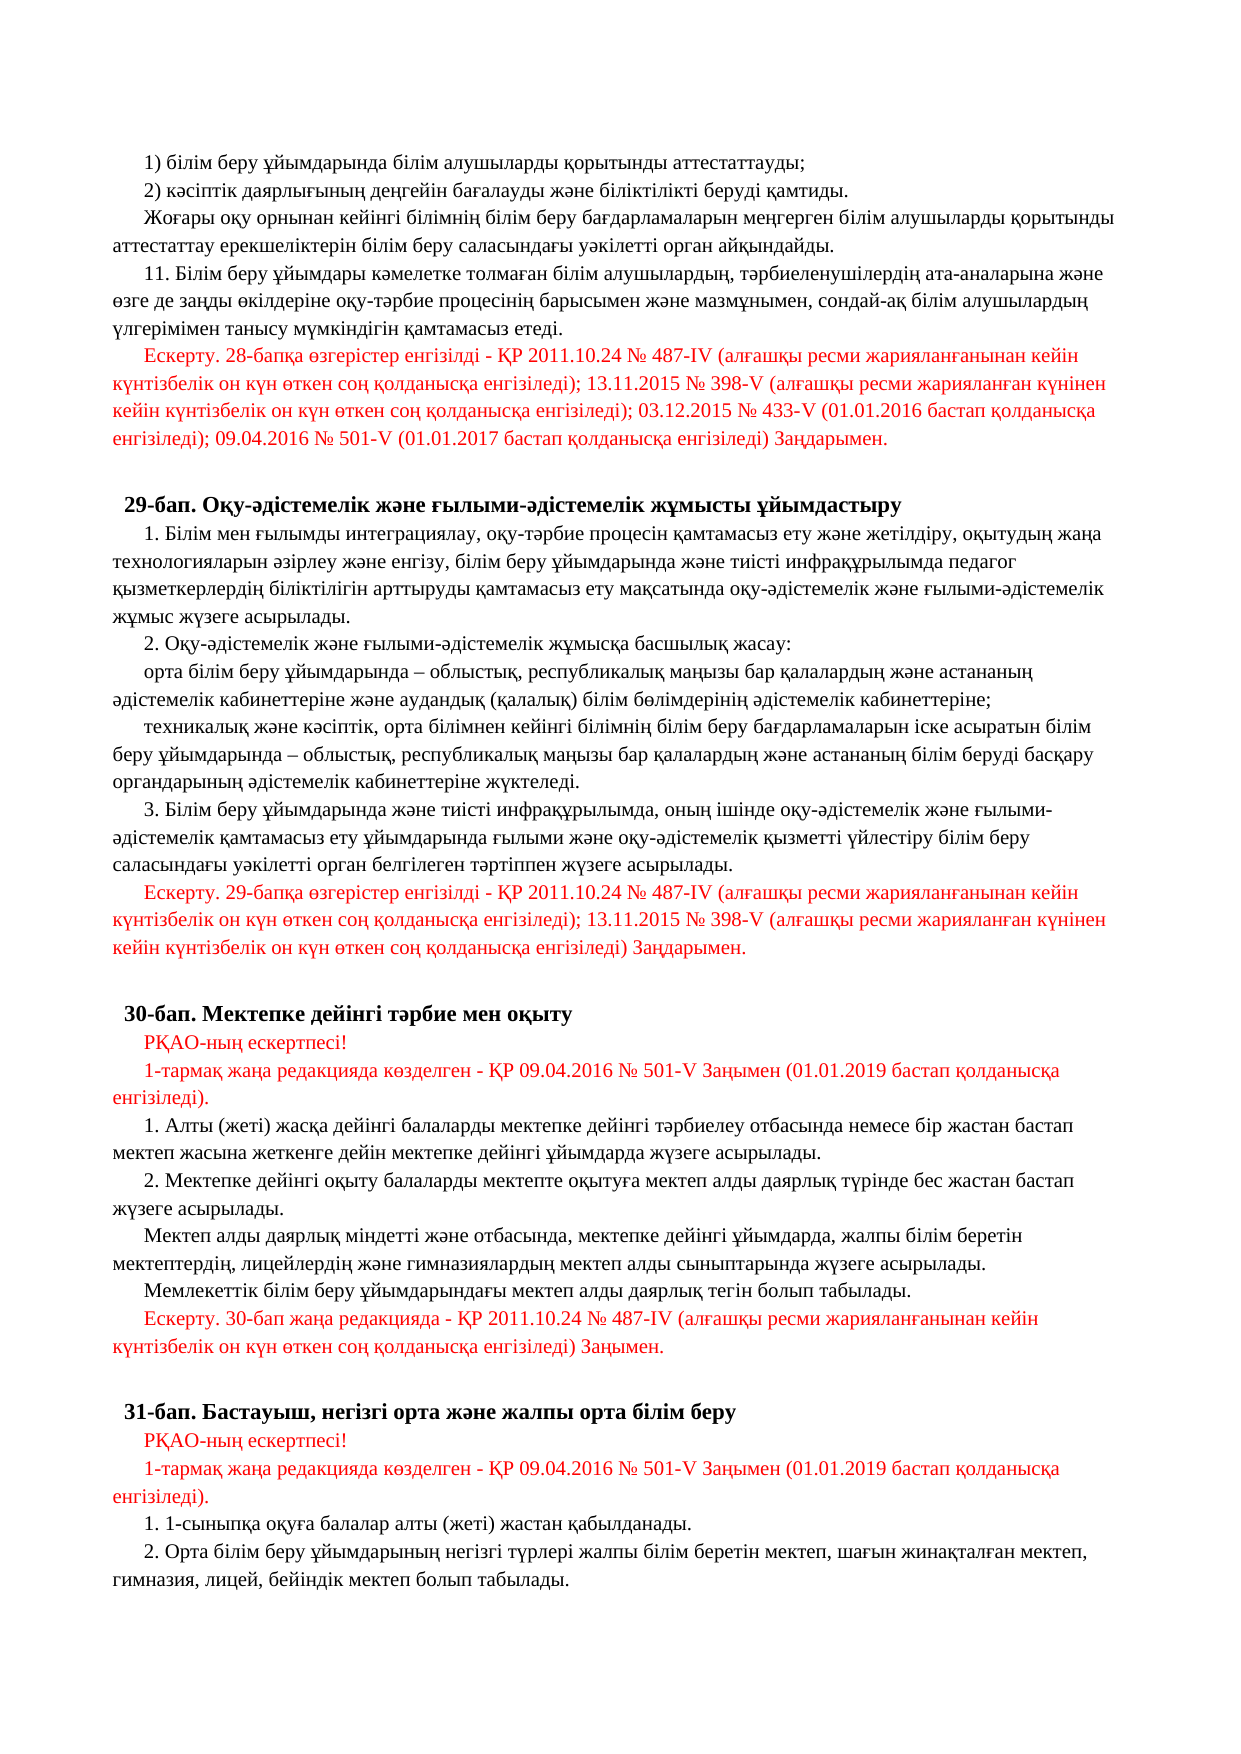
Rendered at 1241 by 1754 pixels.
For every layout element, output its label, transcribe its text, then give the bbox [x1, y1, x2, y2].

text 29-бап. Оқу-әдістемелік және ғылыми-әдістемелік жұмысты ұйымдастыру [112, 491, 1128, 517]
text Ескерту. 30-бап жаңа редакцияда - ҚР 2011.10.24 № 487-ІV (алғашқы ресми жарияланғанынан кейін күнтiзбелiк он күн өткен соң қолданысқа енгiзiледi) Заңымен. [112, 1306, 1128, 1393]
text 31-бап. Бастауыш, негізгі орта және жалпы орта білім беру [112, 1398, 1128, 1424]
text техникалық және кәсіптік, орта білімнен кейінгі білімнің білім беру бағдарламаларын іске асыратын білім беру ұйымдарында – облыстық, республикалық маңызы бар қалалардың және астананың білім беруді басқару органдарының әдістемелік кабинеттеріне жүктеледі. [112, 714, 1128, 793]
text Жоғары оқу орнынан кейiнгi білімнің білім беру бағдарламаларын меңгерген бiлiм алушыларды қорытынды аттестаттау ерекшелiктерiн бiлiм беру саласындағы уәкiлеттi орган айқындайды. [112, 205, 1128, 257]
text 11. Білім беру ұйымдары кәмелетке толмаған білім алушылардың, тәрбиеленушілердің ата-аналарына және өзге де заңды өкілдеріне оқу-тәрбие процесінің барысымен және мазмұнымен, сондай-ақ білім алушылардың үлгерімімен танысу мүмкіндігін қамтамасыз етеді. [112, 260, 1128, 340]
text 3. Білім беру ұйымдарында және тиісті инфрақұрылымда, оның ішінде оқу-әдістемелік және ғылыми-әдістемелік қамтамасыз ету ұйымдарында ғылыми және оқу-әдістемелік қызметті үйлестіру білім беру саласындағы уәкілетті орган белгілеген тәртіппен жүзеге асырылады. [112, 797, 1128, 876]
text Ескерту. 28-бапқа өзгерістер енгізілді - ҚР 2011.10.24 № 487-ІV (алғашқы ресми жарияланғанынан кейін күнтiзбелiк он күн өткен соң қолданысқа енгiзiледi); 13.11.2015 № 398-V (алғашқы ресми жарияланған күнінен кейін күнтізбелік он күн өткен соң қолданысқа енгізіледі); 03.12.2015 № 433-V (01.01.2016 бастап қолданысқа енгізіледі); 09.04.2016 № 501-V (01.01.2017 бастап қолданысқа енгізіледі) Заңдарымен. [112, 343, 1128, 486]
text 2) кәсiптiк даярлығының деңгейiн бағалауды және бiлiктiлiктi берудi қамтиды. [112, 178, 1128, 202]
text РҚАО-ның ескертпесі! 1-тармақ жаңа редакцияда көзделген - ҚР 09.04.2016 № 501-V Заңымен (01.01.2019 бастап қолданысқа енгізіледі). [112, 1428, 1128, 1508]
text 2. Мектепке дейiнгi оқыту балаларды мектепте оқытуға мектеп алды даярлық түрiнде бес жастан бастап жүзеге асырылады. [112, 1168, 1128, 1219]
text 2. Орта бiлiм беру ұйымдарының негiзгi түрлерi жалпы білім беретін мектеп, шағын жинақталған мектеп, гимназия, лицей, бейiндiк мектеп болып табылады. [112, 1539, 1128, 1591]
text Мектеп алды даярлық мiндеттi және отбасында, мектепке дейiнгi ұйымдарда, жалпы бiлiм беретiн мектептердiң, лицейлердiң және гимназиялардың мектеп алды сыныптарында жүзеге асырылады. [112, 1223, 1128, 1275]
text Ескерту. 29-бапқа өзгерістер енгізілді - ҚР 2011.10.24 № 487-ІV (алғашқы ресми жарияланғанынан кейін күнтiзбелiк он күн өткен соң қолданысқа енгiзiледi); 13.11.2015 № 398-V (алғашқы ресми жарияланған күнінен кейін күнтізбелік он күн өткен соң қолданысқа енгізіледі) Заңдарымен. [112, 880, 1128, 995]
text 1. 1-сыныпқа оқуға балалар алты (жеті) жастан қабылданады. [112, 1511, 1128, 1535]
text 1. Алты (жеті) жасқа дейiнгi балаларды мектепке дейiнгi тәрбиелеу отбасында немесе бiр жастан бастап мектеп жасына жеткенге дейін мектепке дейiнгi ұйымдарда жүзеге асырылады. [112, 1113, 1128, 1164]
text РҚАО-ның ескертпесі! 1-тармақ жаңа редакцияда көзделген - ҚР 09.04.2016 № 501-V Заңымен (01.01.2019 бастап қолданысқа енгізіледі). [112, 1030, 1128, 1109]
text 1) бiлiм беру ұйымдарында бiлiм алушыларды қорытынды аттестаттауды; [112, 150, 1128, 174]
text Мемлекеттiк бiлiм беру ұйымдарындағы мектеп алды даярлық тегiн болып табылады. [112, 1278, 1128, 1302]
text 2. Оқу-әдістемелік және ғылыми-әдістемелік жұмысқа басшылық жасау: [112, 631, 1128, 655]
text 30-бап. Мектепке дейінгі тәрбие мен оқыту [112, 1000, 1128, 1026]
text 1. Білім мен ғылымды интеграциялау, оқу-тәрбие процесін қамтамасыз ету және жетілдіру, оқытудың жаңа технологияларын әзірлеу және енгізу, білім беру ұйымдарында және тиісті инфрақұрылымда педагог қызметкерлердің біліктілігін арттыруды қамтамасыз ету мақсатында оқу-әдістемелік және ғылыми-әдістемелік жұмыс жүзеге асырылады. [112, 521, 1128, 628]
text орта білім беру ұйымдарында – облыстық, республикалық маңызы бар қалалардың және астананың әдістемелік кабинеттеріне және аудандық (қалалық) білім бөлімдерінің әдістемелік кабинеттеріне; [112, 659, 1128, 711]
